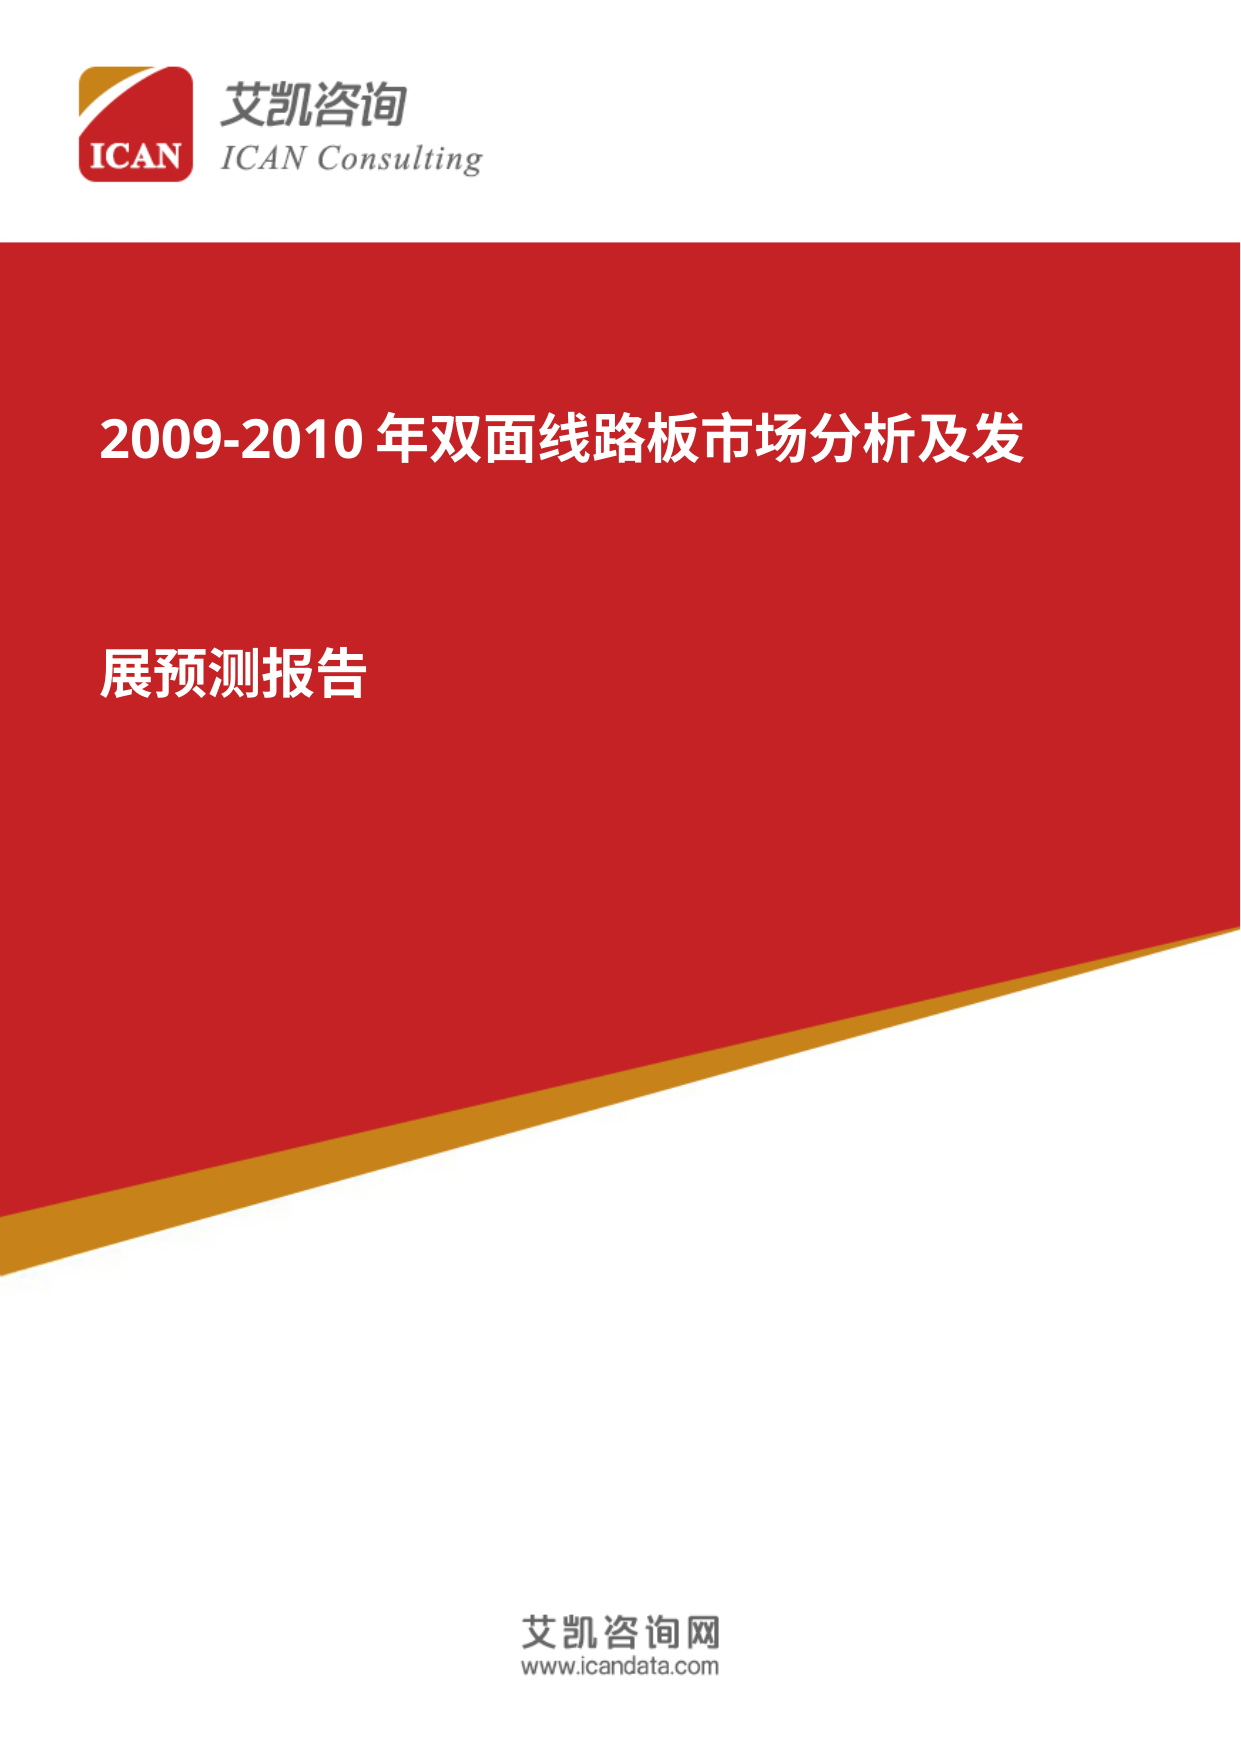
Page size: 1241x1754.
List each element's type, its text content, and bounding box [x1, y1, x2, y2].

subtitle 2009-2010年双面线路板市场分析及发展预测报告 [99, 386, 1053, 718]
picture [0, 5, 1241, 1754]
